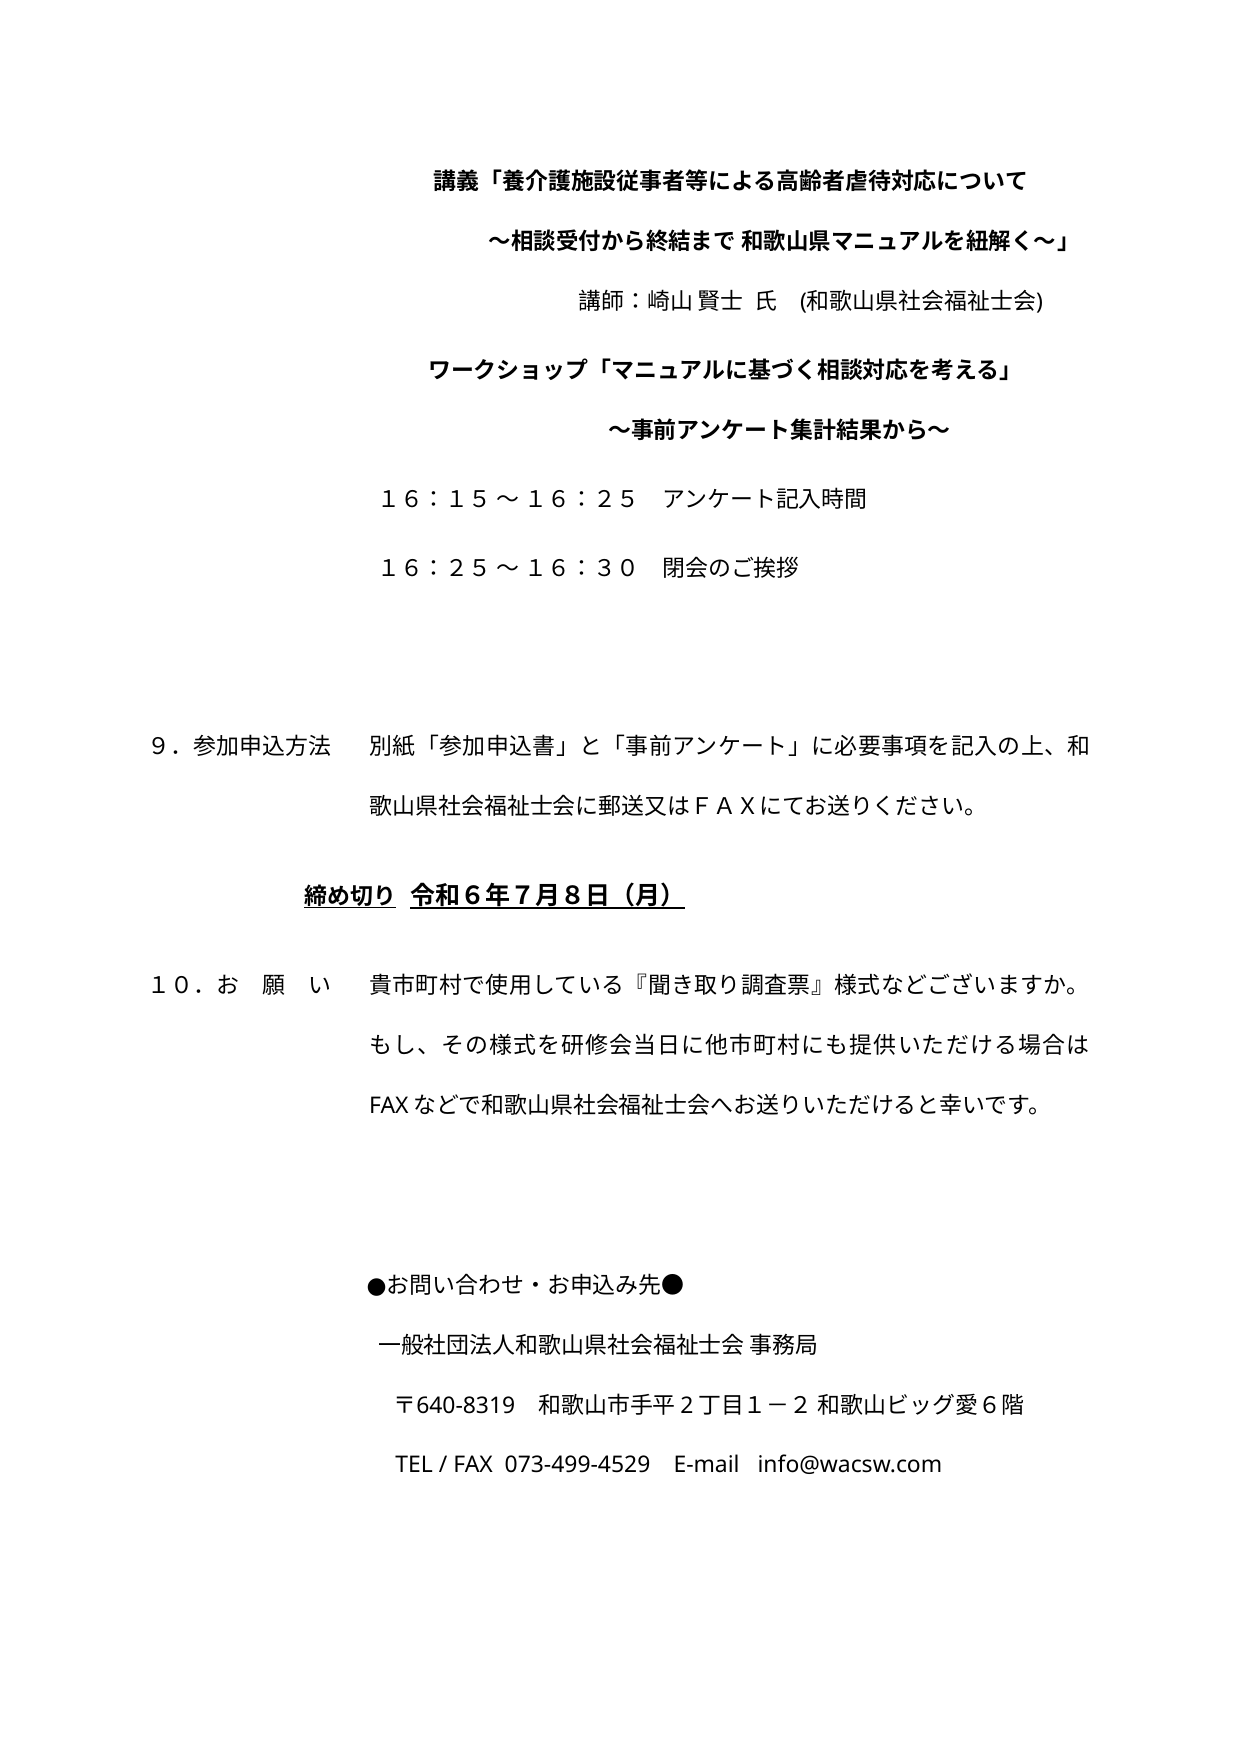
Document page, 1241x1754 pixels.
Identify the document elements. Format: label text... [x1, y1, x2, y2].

text TEL / FAX 073-499-4529 E-mail info@wacsw.com [148, 1433, 1001, 1493]
text 一般社団法人和歌山県社会福祉士会 事務局 [366, 1313, 1001, 1373]
text １０．お願い 貴市町村で使用している『聞き取り調査票』様式などございますか。 もし、その様式を研修会当日に他市町村にも提供いただける場合は、FAXなどで和歌山県社会福祉士会へお送りいただけると幸いです。 [147, 953, 1092, 1133]
text １６：１５ ～ １６：２５ アンケート記入時間 [148, 467, 1092, 527]
text ●お問い合わせ・お申込み先● [366, 1253, 1005, 1313]
text ９．参加申込方法 別紙「参加申込書」と「事前アンケート」に必要事項を記入の上、和歌山県社会福祉士会に郵送又はＦＡＸにてお送りください。 [148, 715, 1092, 835]
text 講義「養介護施設従事者等による高齢者虐待対応について [191, 149, 1092, 209]
text ワークショップ「マニュアルに基づく相談対応を考える」 ～事前アンケート集計結果から～ [148, 338, 1092, 458]
text ～相談受付から終結まで 和歌山県マニュアルを紐解く～」 [191, 209, 1092, 269]
text １６：２５ ～ １６：３０ 閉会のご挨拶 [148, 536, 1092, 596]
text 締め切り 令和６年７月８日（月） [147, 864, 1092, 924]
text 講師：崎山 賢士 氏 (和歌山県社会福祉士会) [148, 269, 1092, 329]
text 〒640-8319 和歌山市手平2丁目１－２ 和歌山ビッグ愛６階 [148, 1373, 1024, 1433]
